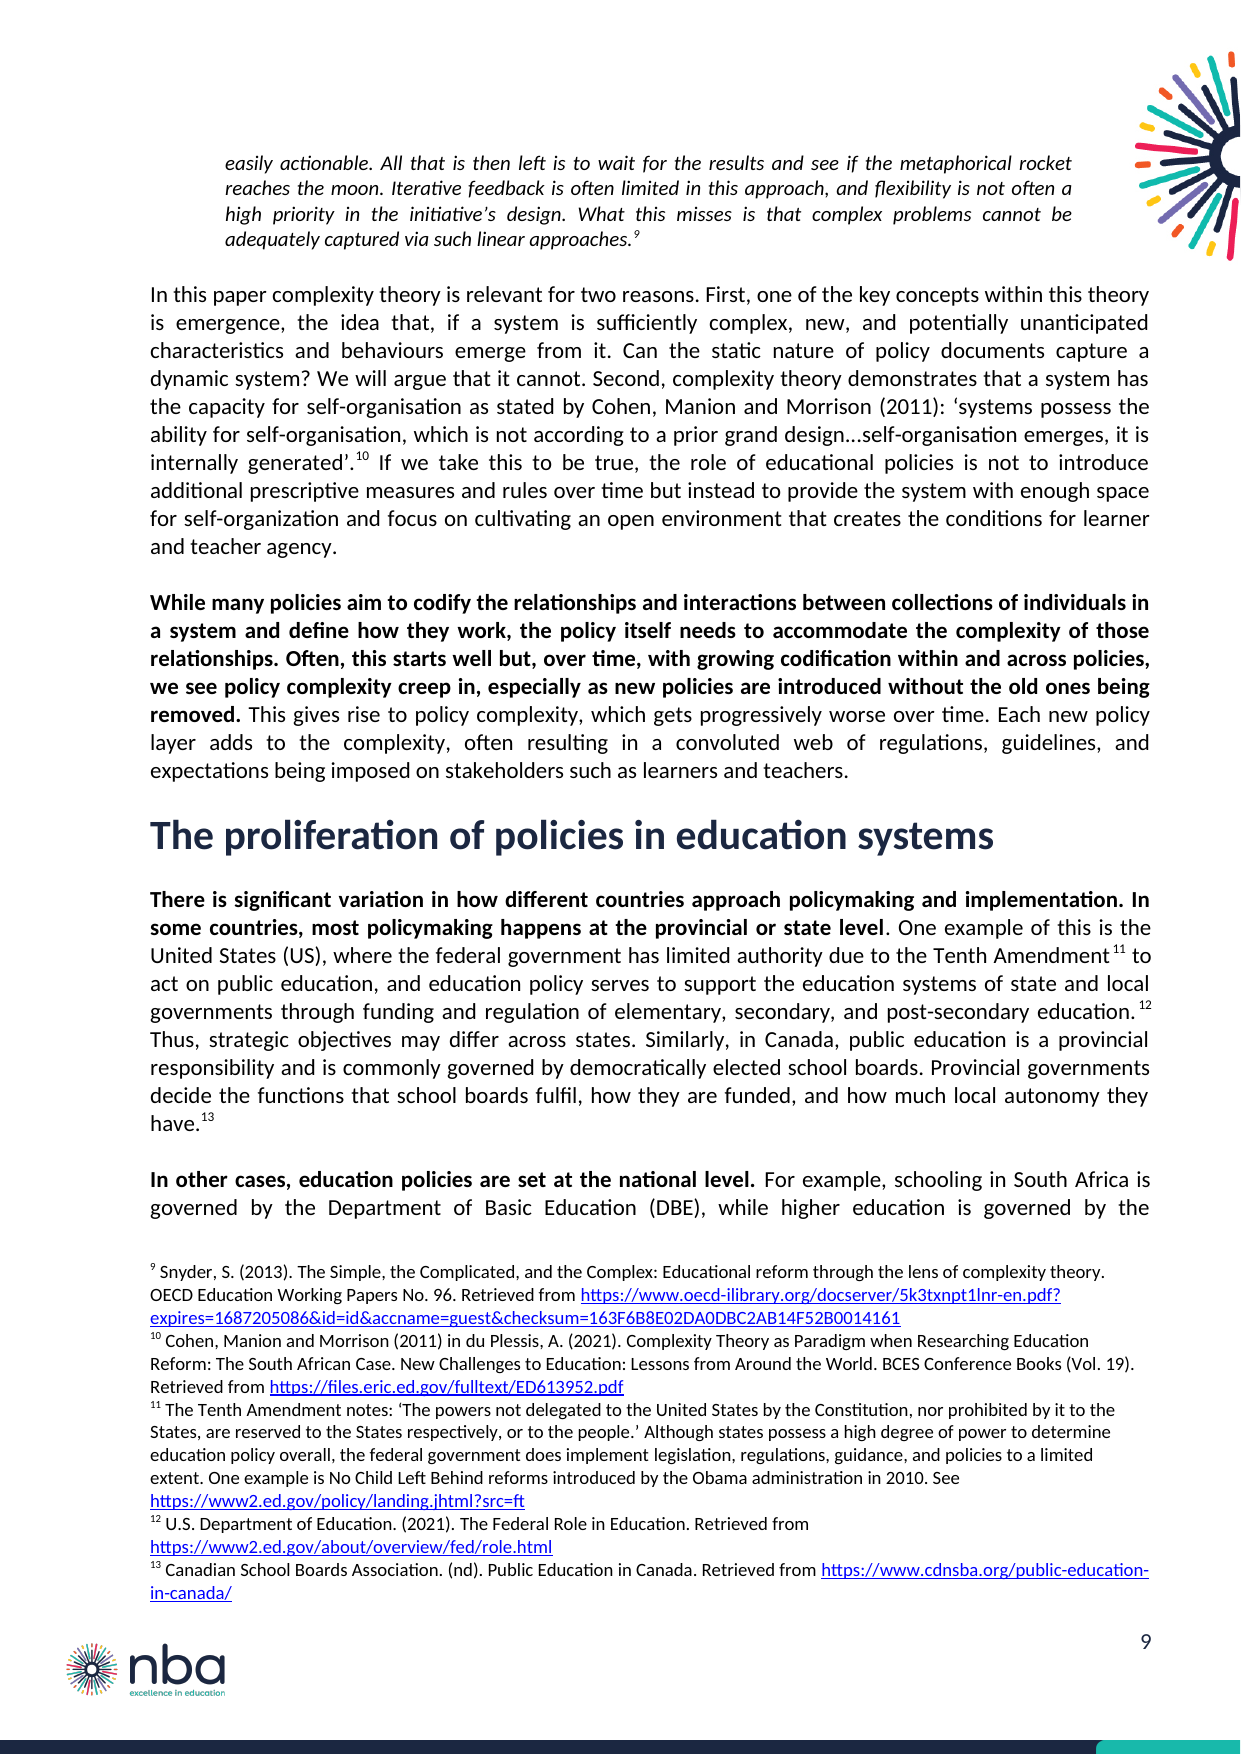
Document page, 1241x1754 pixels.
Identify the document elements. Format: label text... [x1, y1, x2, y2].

text In other cases, education policies are set at the national level. For example, schooling in South Africa is governed by the Department of Basic Education (DBE), while higher education is governed by the Department of Higher Education and Training. In terms of schooling, education policies are set at the national level and then implemented by nine provincial education departments in collaboration with various stakeholders such as school leaders, teachers, unions, and parents. [150, 1165, 1152, 1221]
subtitle The proliferation of policies in education systems [150, 809, 1152, 860]
text In this paper complexity theory is relevant for two reasons. First, one of the key concepts within this theory is emergence, the idea that, if a system is sufficiently complex, new, and potentially unanticipated characteristics and behaviours emerge from it. Can the static nature of policy documents capture a dynamic system? We will argue that it cannot. Second, complexity theory demonstrates that a system has the capacity for self-organisation as stated by Cohen, Manion and Morrison (2011): ‘systems possess the ability for self-organisation, which is not according to a prior grand design...self-organisation emerges, it is internally generated’. If we take this to be true, the role of educational policies is not to introduce additional prescriptive measures and rules over time but instead to provide the system with enough space for self-organization and focus on cultivating an open environment that creates the conditions for learner and teacher agency. [150, 280, 1152, 560]
picture [0, 1740, 1241, 1754]
picture [1032, 0, 1241, 320]
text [225, 150, 1077, 252]
text While many policies aim to codify the relationships and interactions between collections of individuals in a system and define how they work, the policy itself needs to accommodate the complexity of those relationships. Often, this starts well but, over time, with growing codification within and across policies, we see policy complexity creep in, especially as new policies are introduced without the old ones being removed. This gives rise to policy complexity, which gets progressively worse over time. Each new policy layer adds to the complexity, often resulting in a convoluted web of regulations, guidelines, and expectations being imposed on stakeholders such as learners and teachers. [150, 588, 1152, 784]
text There is significant variation in how different countries approach policymaking and implementation. In some countries, most policymaking happens at the provincial or state level. One example of this is the United States (US), where the federal government has limited authority due to the Tenth Amendment to act on public education, and education policy serves to support the education systems of state and local governments through funding and regulation of elementary, secondary, and post-secondary education. Thus, strategic objectives may differ across states. Similarly, in Canada, public education is a provincial responsibility and is commonly governed by democratically elected school boards. Provincial governments decide the functions that school boards fulfil, how they are funded, and how much local autonomy they have. [150, 885, 1152, 1137]
picture [66, 1643, 225, 1696]
